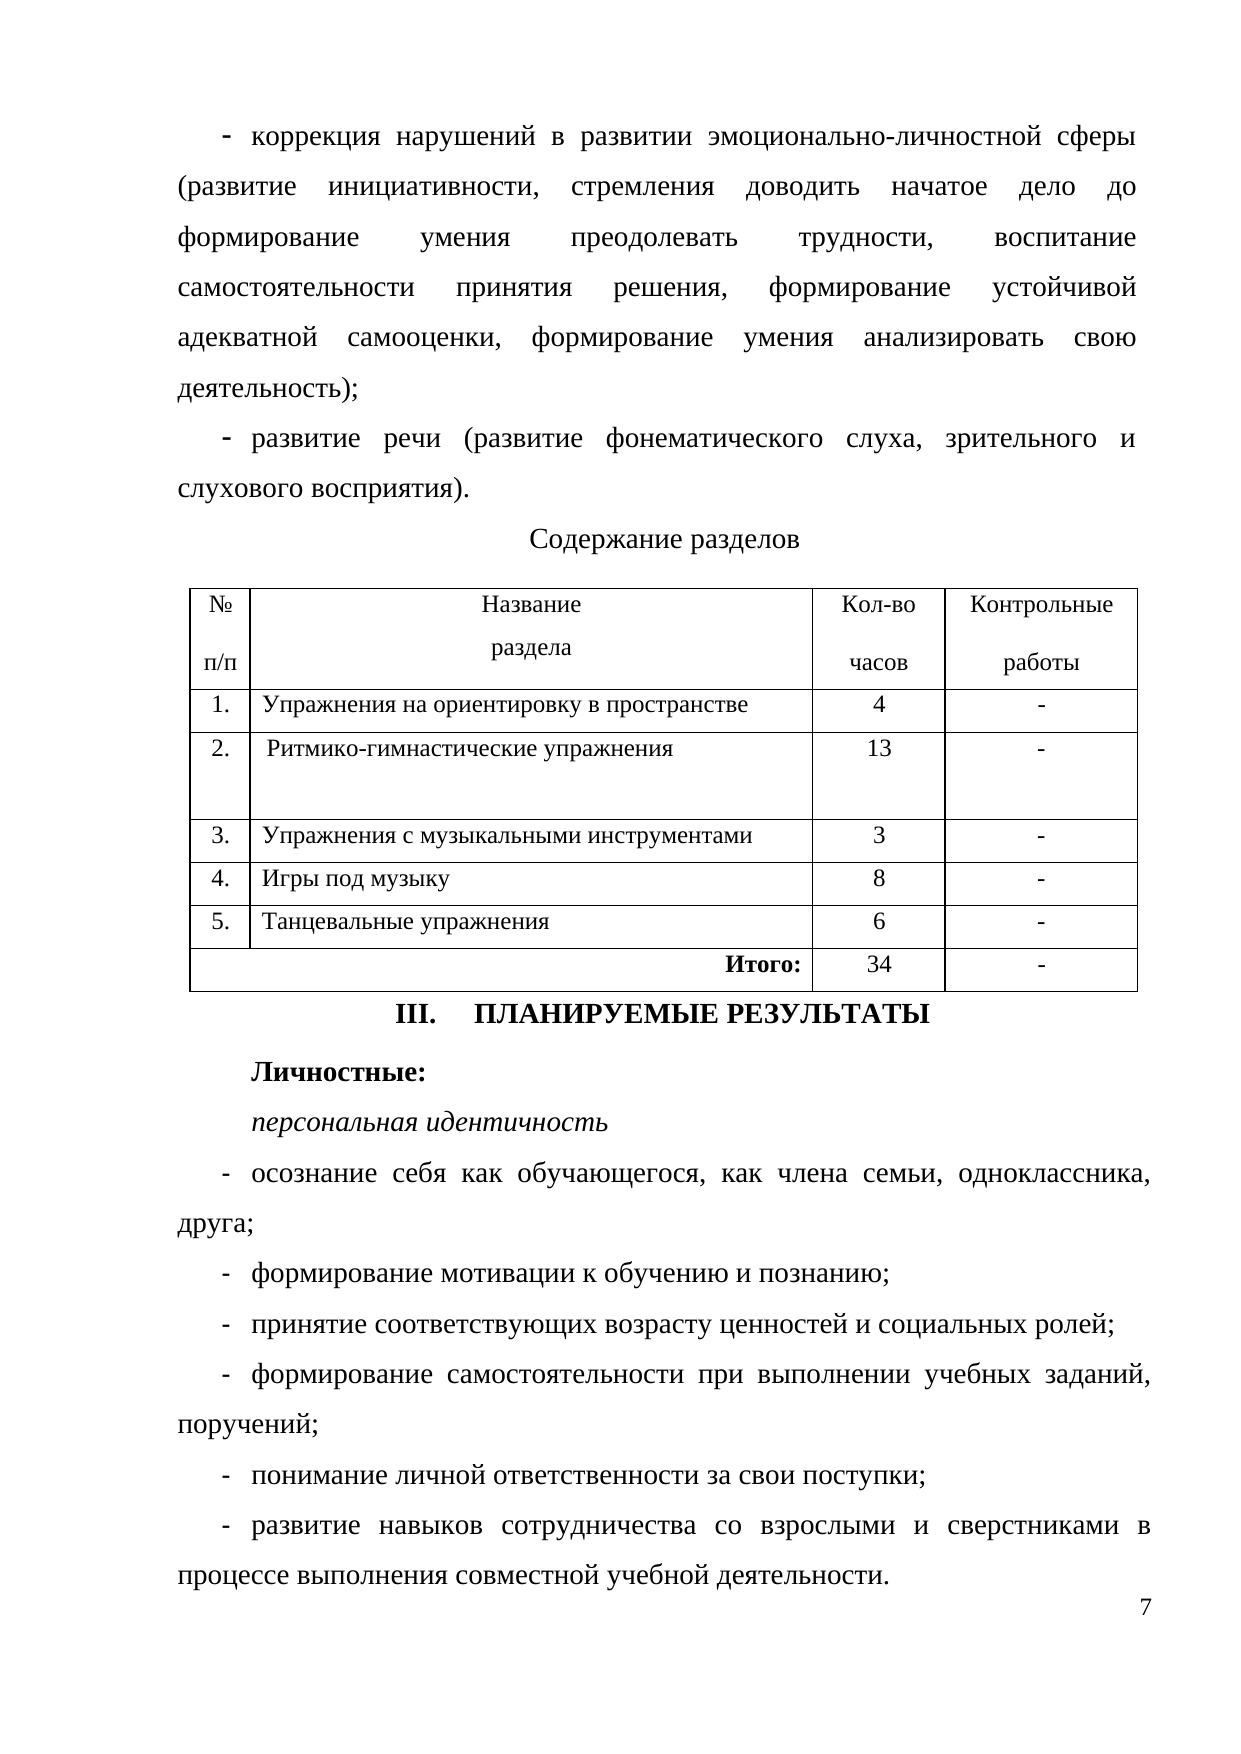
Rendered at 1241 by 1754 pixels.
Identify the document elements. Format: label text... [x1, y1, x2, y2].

table_header Название раздела [251, 589, 812, 688]
subtitle ПЛАНИРУЕМЫЕ РЕЗУЛЬТАТЫ [215, 996, 1152, 1029]
table_header № п/п [191, 589, 249, 688]
list формирование самостоятельности при выполнении учебных заданий, поручений; [177, 1356, 1152, 1440]
list развитие навыков сотрудничества со взрослыми и сверстниками в процессе выполнения совместной учебной деятельности. [177, 1507, 1152, 1591]
text Личностные: [177, 1054, 1152, 1088]
list формирование мотивации к обучению и познанию; [177, 1256, 1152, 1289]
table_cell 4. [191, 863, 249, 905]
table_cell 2. [191, 733, 249, 819]
table_cell - [946, 690, 1137, 732]
table_cell 4 [813, 690, 944, 732]
table_cell 3 [813, 820, 944, 862]
table_header Кол-во часов [813, 589, 944, 688]
table_cell Итого: [191, 949, 812, 991]
table_cell 13 [813, 733, 944, 819]
table_cell Упражнения на ориентировку в пространстве [251, 690, 812, 732]
table_cell - [946, 820, 1137, 862]
table_cell Танцевальные упражнения [251, 906, 812, 948]
table_cell 34 [813, 949, 944, 991]
list развитие речи (развитие фонематического слуха, зрительного и слухового восприятия). [177, 420, 1136, 504]
table_cell Упражнения с музыкальными инструментами [251, 820, 812, 862]
table_header Контрольные работы [946, 589, 1137, 688]
table_cell 5. [191, 906, 249, 948]
table_cell Ритмико-гимнастические упражнения [251, 733, 812, 819]
table_cell - [946, 906, 1137, 948]
table_cell Игры под музыку [251, 863, 812, 905]
table_cell - [946, 733, 1137, 819]
table_cell 6 [813, 906, 944, 948]
text персональная идентичность [177, 1104, 1152, 1138]
table_cell - [946, 863, 1137, 905]
table_cell 8 [813, 863, 944, 905]
table_cell - [946, 949, 1137, 991]
table_cell 1. [191, 690, 249, 732]
list осознание себя как обучающегося, как члена семьи, одноклассника, друга; [177, 1155, 1152, 1239]
text Содержание разделов [177, 521, 1152, 554]
list коррекция нарушений в развитии эмоционально-личностной сферы (развитие инициативности, стремления доводить начатое дело до формирование умения преодолевать трудности, воспитание самостоятельности принятия решения, формирование устойчивой адекватной самооценки, формирование умения анализировать свою деятельность); [177, 118, 1137, 403]
list понимание личной ответственности за свои поступки; [177, 1457, 1152, 1490]
list принятие соответствующих возрасту ценностей и социальных ролей; [177, 1306, 1152, 1339]
table_cell 3. [191, 820, 249, 862]
